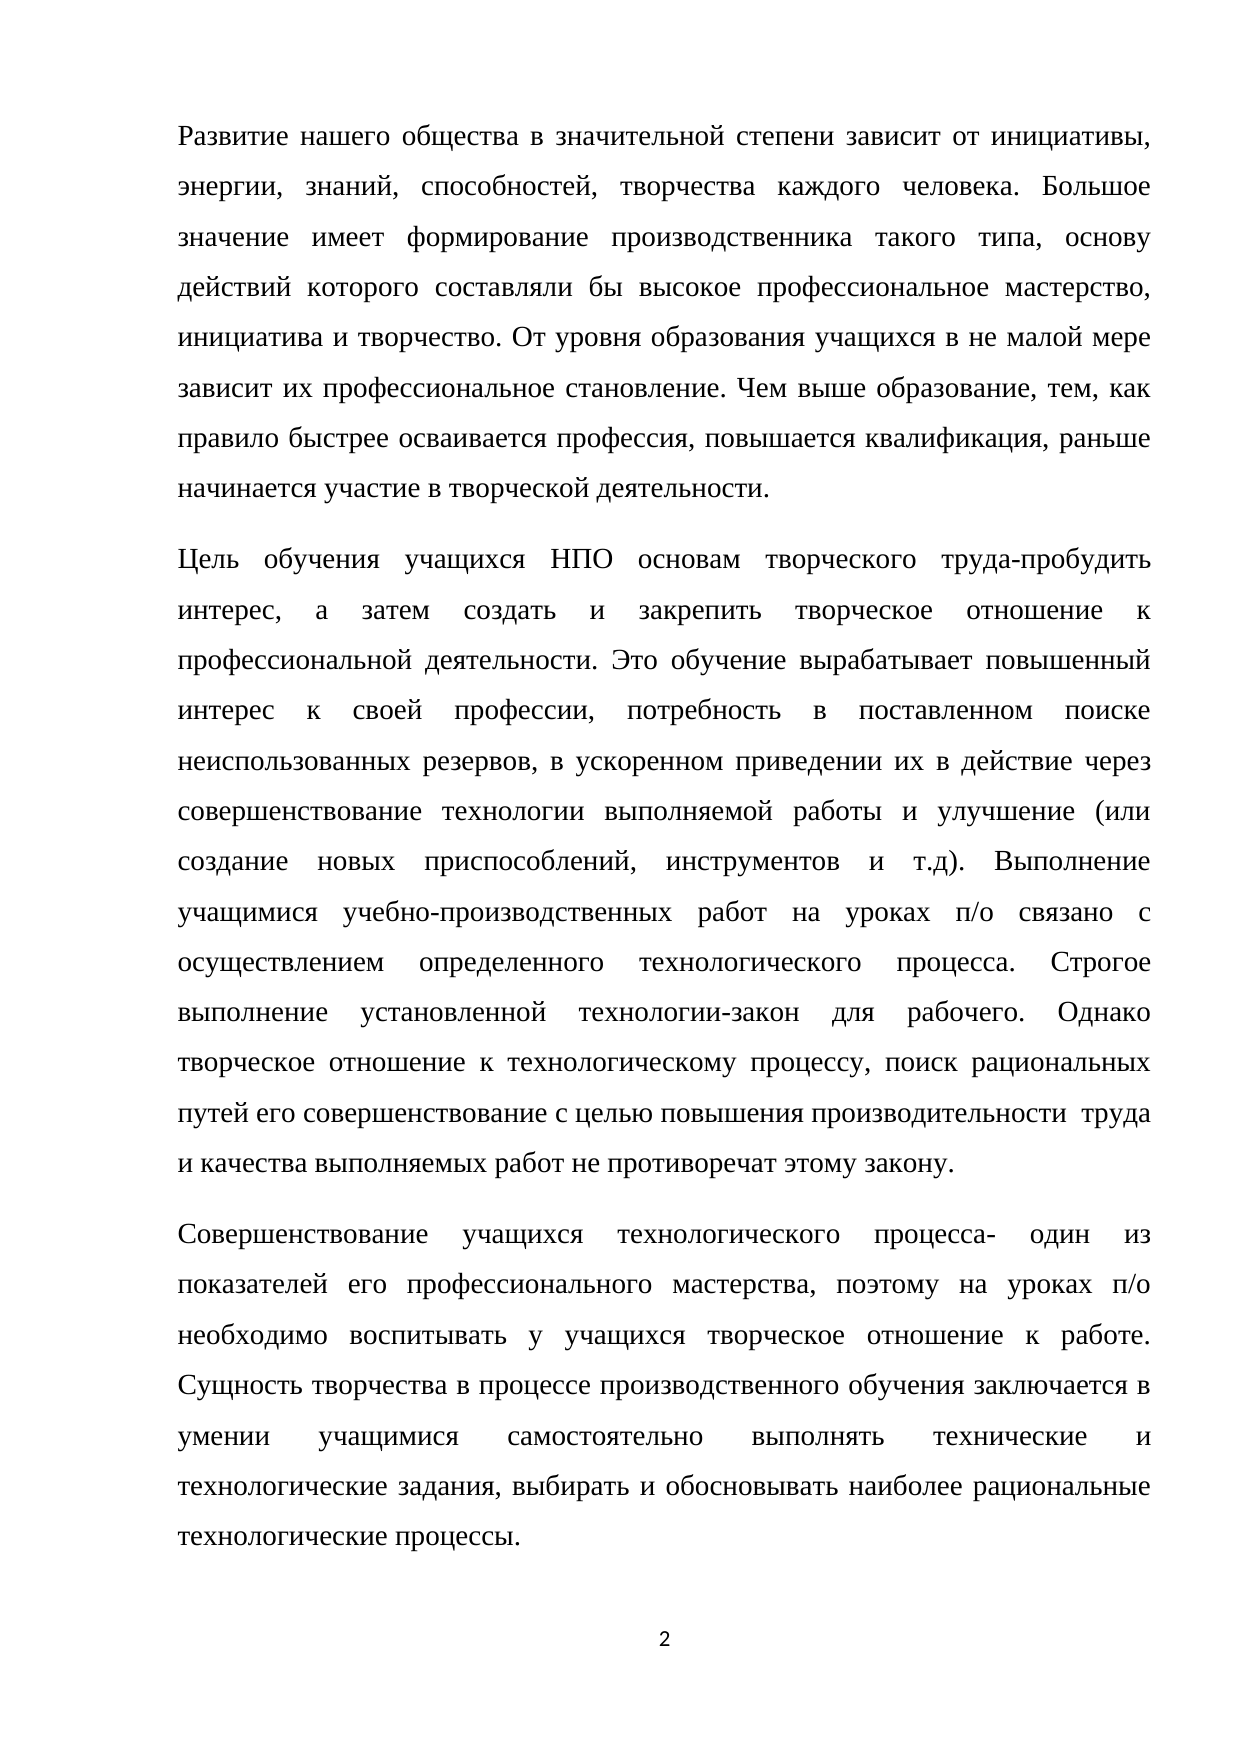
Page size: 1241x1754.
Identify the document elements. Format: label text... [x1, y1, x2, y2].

text Совершенствование учащихся технологического процесса- один из показателей его профессионального мастерства, поэтому на уроках п/о необходимо воспитывать у учащихся творческое отношение к работе. Сущность творчества в процессе производственного обучения заключается в умении учащимися самостоятельно выполнять технические и технологические задания, выбирать и обосновывать наиболее рациональные технологические процессы. [177, 1216, 1152, 1552]
text Развитие нашего общества в значительной степени зависит от инициативы, энергии, знаний, способностей, творчества каждого человека. Большое значение имеет формирование производственника такого типа, основу действий которого составляли бы высокое профессиональное мастерство, инициатива и творчество. От уровня образования учащихся в не малой мере зависит их профессиональное становление. Чем выше образование, тем, как правило быстрее осваивается профессия, повышается квалификация, раньше начинается участие в творческой деятельности. [177, 118, 1152, 504]
text Цель обучения учащихся НПО основам творческого труда-пробудить интерес, а затем создать и закрепить творческое отношение к профессиональной деятельности. Это обучение вырабатывает повышенный интерес к своей профессии, потребность в поставленном поиске неиспользованных резервов, в ускоренном приведении их в действие через совершенствование технологии выполняемой работы и улучшение (или создание новых приспособлений, инструментов и т.д). Выполнение учащимися учебно-производственных работ на уроках п/о связано с осуществлением определенного технологического процесса. Строгое выполнение установленной технологии-закон для рабочего. Однако творческое отношение к технологическому процессу, поиск рациональных путей его совершенствование с целью повышения производительности труда и качества выполняемых работ не противоречат этому закону. [177, 541, 1152, 1179]
